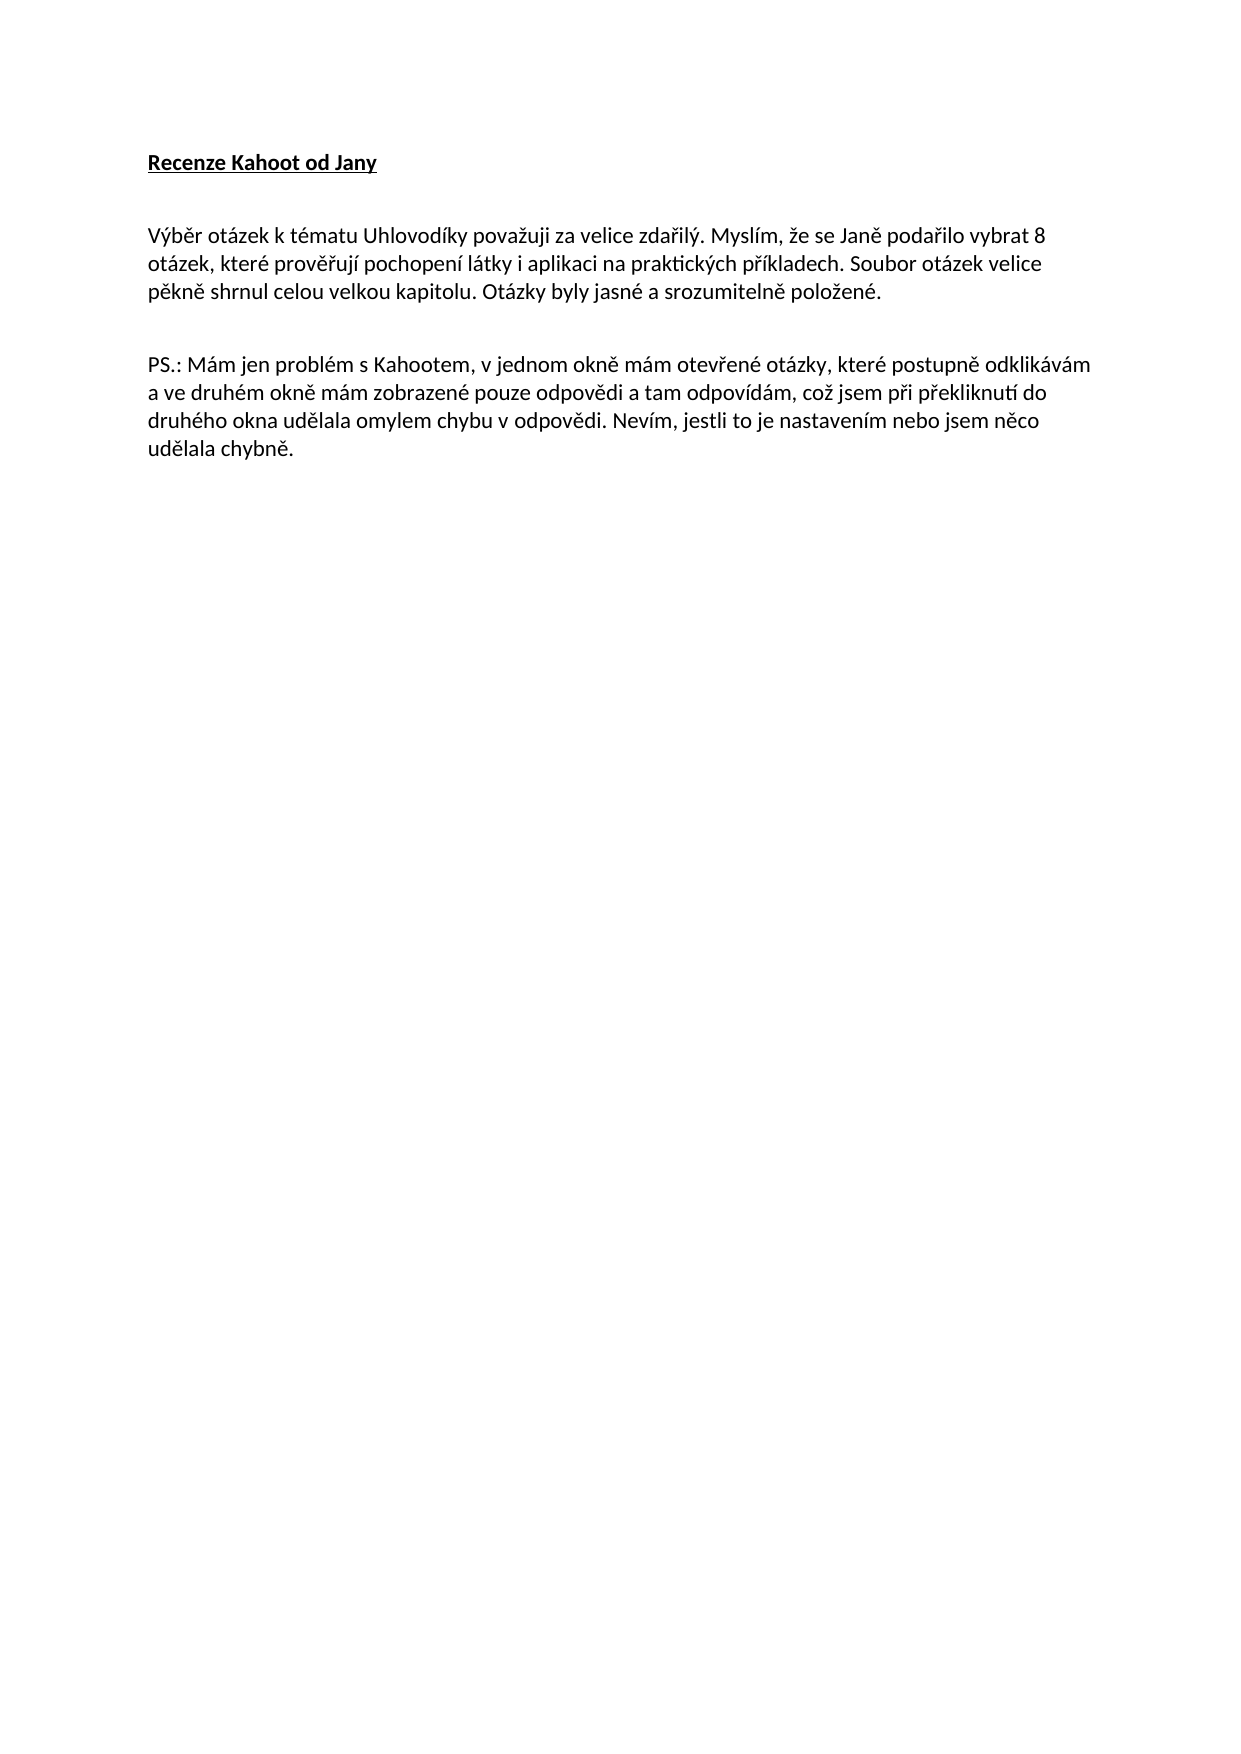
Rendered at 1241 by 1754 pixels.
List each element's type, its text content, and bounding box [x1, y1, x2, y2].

text Recenze Kahoot od Jany [148, 148, 1093, 176]
text Výběr otázek k tématu Uhlovodíky považuji za velice zdařilý. Myslím, že se Janě podařilo vybrat 8 otázek, které prověřují pochopení látky i aplikaci na praktických příkladech. Soubor otázek velice pěkně shrnul celou velkou kapitolu. Otázky byly jasné a srozumitelně položené. [148, 221, 1093, 305]
text PS.: Mám jen problém s Kahootem, v jednom okně mám otevřené otázky, které postupně odklikávám a ve druhém okně mám zobrazené pouze odpovědi a tam odpovídám, což jsem při překliknutí do druhého okna udělala omylem chybu v odpovědi. Nevím, jestli to je nastavením nebo jsem něco udělala chybně. [148, 351, 1093, 463]
